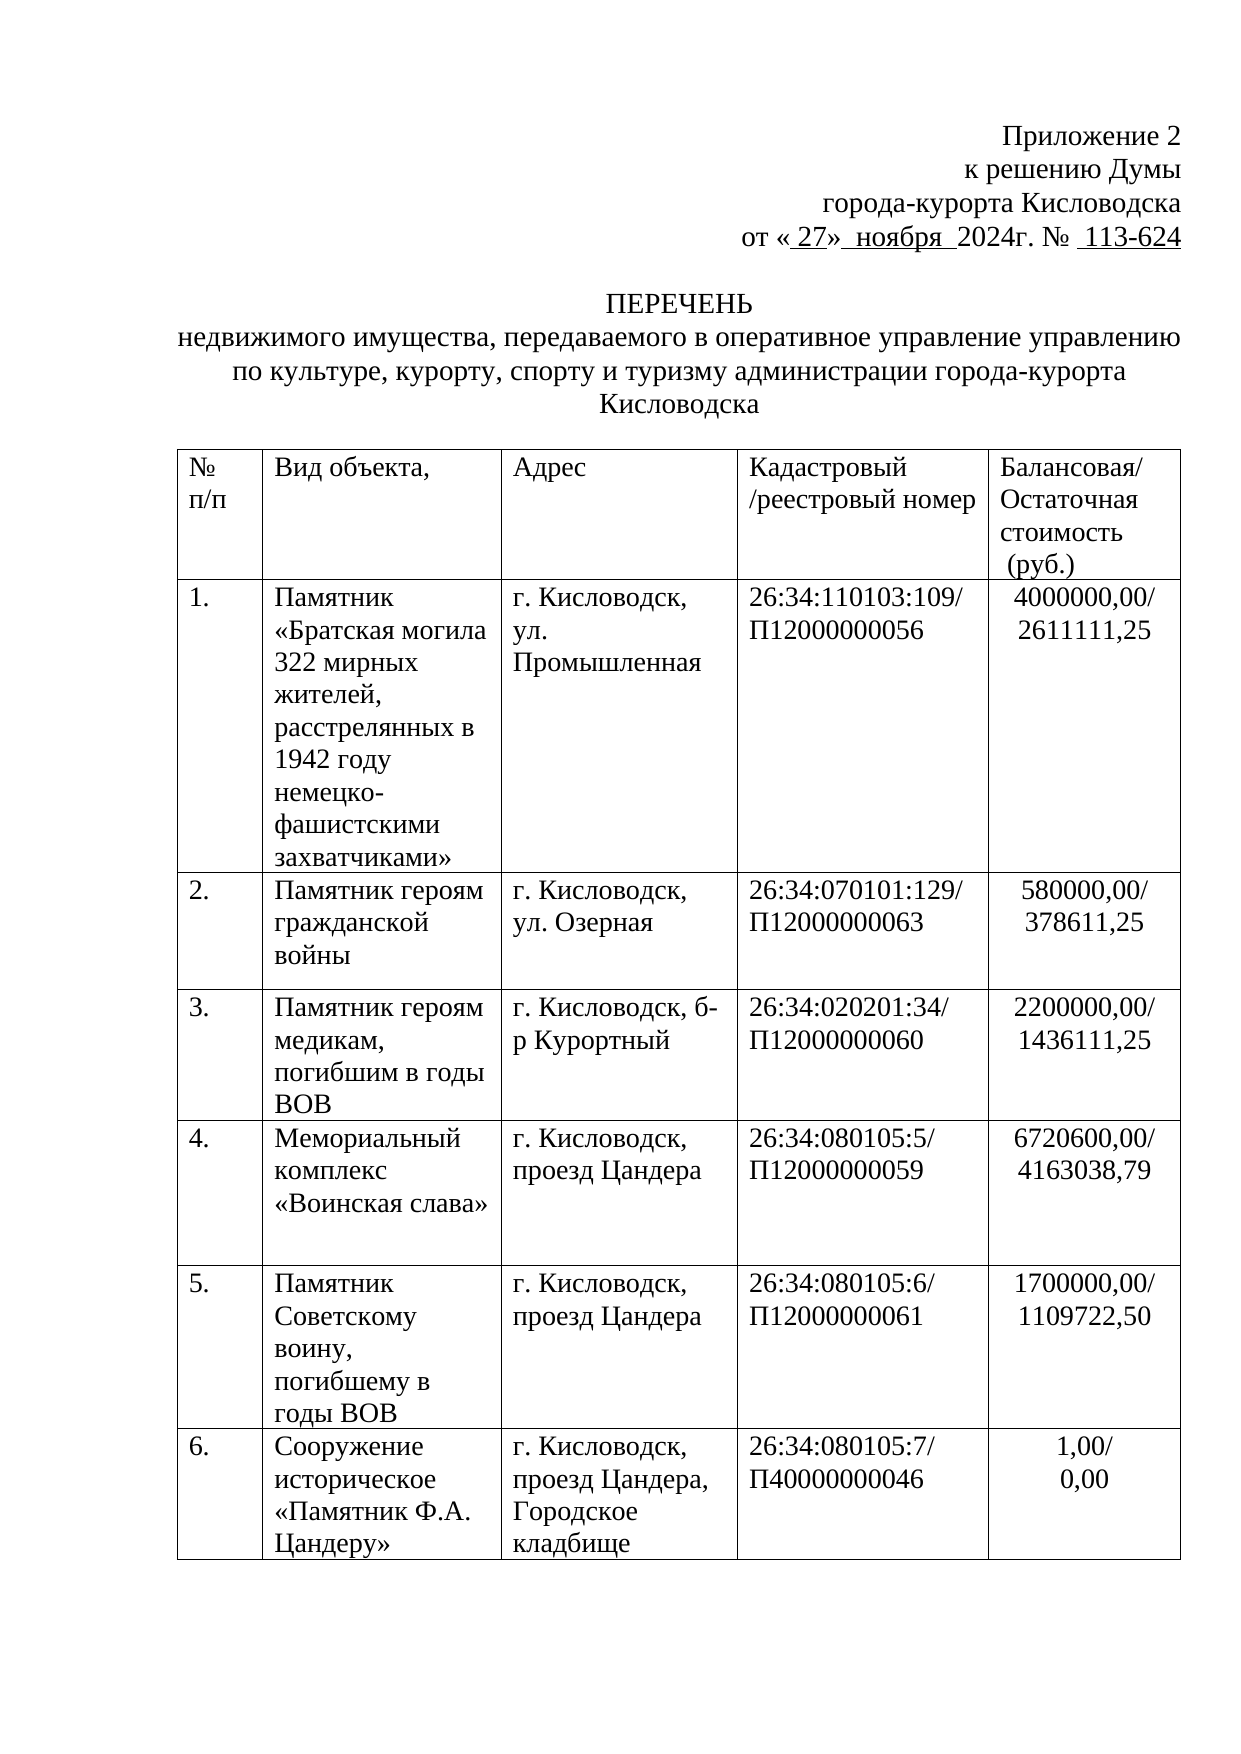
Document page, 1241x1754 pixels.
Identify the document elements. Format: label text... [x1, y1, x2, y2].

table_cell 6. [178, 1429, 262, 1559]
text от « 27» ноября 2024г. № 113-624 [177, 219, 1181, 252]
table_cell 5. [178, 1266, 262, 1428]
table_cell 2200000,00/ 1436111,25 [989, 990, 1180, 1120]
table_cell 1. [178, 580, 262, 872]
table_header Вид объекта, [263, 450, 501, 579]
table_cell 580000,00/ 378611,25 [989, 873, 1180, 989]
table_header Кадастровый /реестровый номер [738, 450, 988, 579]
table_cell 26:34:080105:6/ П12000000061 [738, 1266, 988, 1428]
table_cell 2. [178, 873, 262, 989]
table_cell 26:34:020201:34/ П12000000060 [738, 990, 988, 1120]
table_cell г. Кисловодск, проезд Цандера [502, 1121, 737, 1265]
table_cell 4000000,00/ 2611111,25 [989, 580, 1180, 872]
table_cell г. Кисловодск, ул. Озерная [502, 873, 737, 989]
table_cell г. Кисловодск, ул. Промышленная [502, 580, 737, 872]
table_cell 1,00/ 0,00 [989, 1429, 1180, 1559]
table_cell Сооружение историческое «Памятник Ф.А. Цандеру» [391, 1429, 501, 1559]
table_cell 6720600,00/ 4163038,79 [989, 1121, 1180, 1265]
text недвижимого имущества, передаваемого в оперативное управление управлению по культуре, курорту, спорту и туризму администрации города-курорта Кисловодска [177, 319, 1181, 420]
table_cell г. Кисловодск, проезд Цандера [502, 1266, 737, 1428]
table_cell 26:34:080105:5/ П12000000059 [738, 1121, 988, 1265]
table_cell Мемориальный комплекс «Воинская слава» [263, 1121, 501, 1265]
table_cell 26:34:080105:7/ П40000000046 [738, 1429, 988, 1559]
text города-курорта Кисловодска [177, 185, 1181, 219]
table_cell 26:34:070101:129/ П12000000063 [738, 873, 988, 989]
table_header № п/п [178, 450, 262, 579]
table_cell Памятник «Братская могила 322 мирных жителей, расстрелянных в 1942 году немецко-фашистскими захватчиками» [263, 580, 501, 872]
text Приложение 2 [177, 118, 1181, 152]
table_cell 3. [178, 990, 262, 1120]
table_header Балансовая/Остаточная стоимость (руб.) [989, 450, 1180, 579]
table_cell Памятник героям медикам, погибшим в годы ВОВ [332, 990, 501, 1120]
table_cell г. Кисловодск, проезд Цандера, Городское кладбище [631, 1429, 737, 1559]
table_cell 26:34:110103:109/ П12000000056 [738, 580, 988, 872]
table_cell г. Кисловодск, б-р Курортный [502, 990, 737, 1120]
table_cell 4. [178, 1121, 262, 1265]
text к решению Думы [177, 152, 1181, 185]
table_header Адрес [502, 450, 737, 579]
text ПЕРЕЧЕНЬ [177, 286, 1181, 319]
table_cell Памятник Советскому воину, погибшему в годы ВОВ [263, 1266, 501, 1428]
table_cell 1700000,00/ 1109722,50 [989, 1266, 1180, 1428]
table_cell Памятник героям гражданской войны [263, 873, 501, 989]
